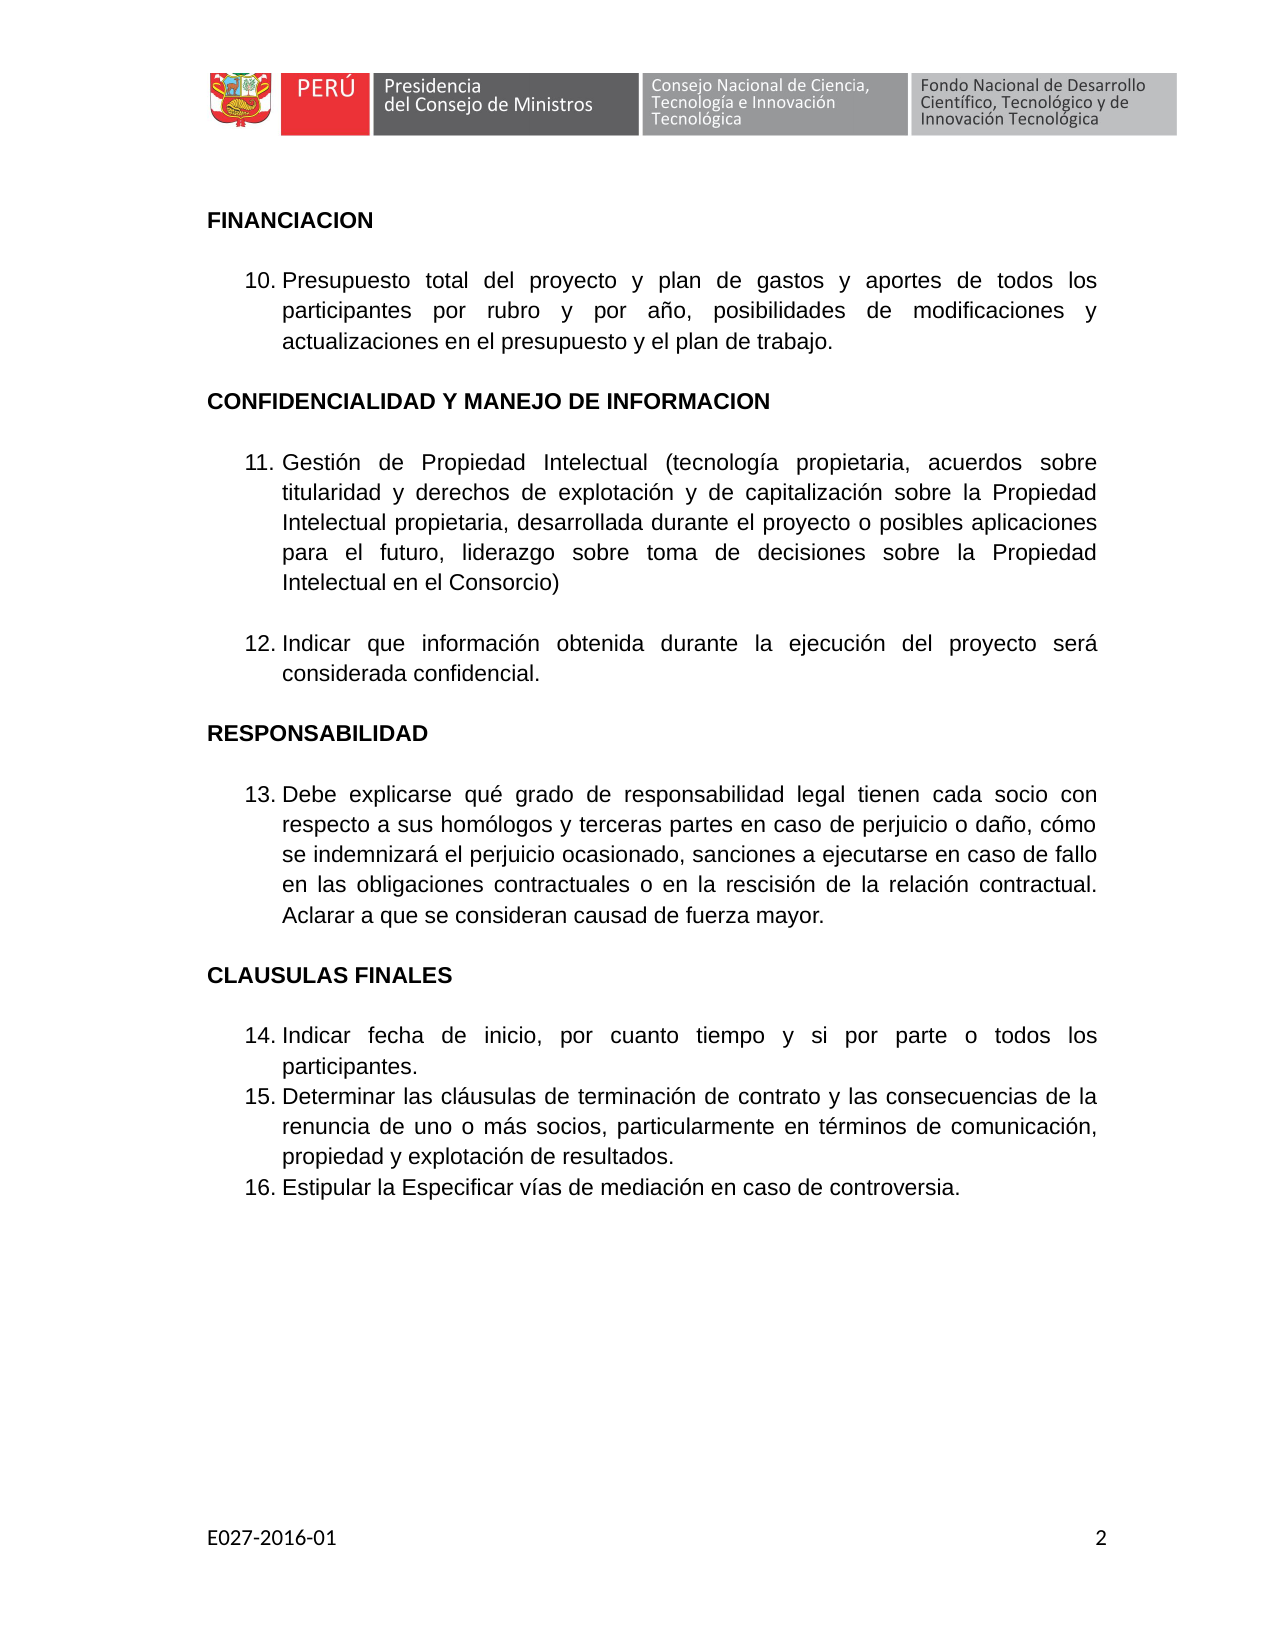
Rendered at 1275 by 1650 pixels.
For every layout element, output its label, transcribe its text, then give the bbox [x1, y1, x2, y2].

list Gestión de Propiedad Intelectual (tecnología propietaria, acuerdos sobre titularidad y derechos de explotación y de capitalización sobre la Propiedad Intelectual propietaria, desarrollada durante el proyecto o posibles aplicaciones para el futuro, liderazgo sobre toma de decisiones sobre la Propiedad Intelectual en el Consorcio) [244, 448, 1098, 596]
text RESPONSABILIDAD [207, 720, 1098, 747]
list Estipular la Especificar vías de mediación en caso de controversia. [244, 1173, 1098, 1200]
text CONFIDENCIALIDAD Y MANEJO DE INFORMACION [207, 388, 1098, 414]
text CLAUSULAS FINALES [207, 962, 1098, 988]
text FINANCIACION [207, 207, 1098, 233]
list Presupuesto total del proyecto y plan de gastos y aportes de todos los participantes por rubro y por año, posibilidades de modificaciones y actualizaciones en el presupuesto y el plan de trabajo. [244, 267, 1098, 354]
list Debe explicarse qué grado de responsabilidad legal tienen cada socio con respecto a sus homólogos y terceras partes en caso de perjuicio o daño, cómo se indemnizará el perjuicio ocasionado, sanciones a ejecutarse en caso de fallo en las obligaciones contractuales o en la rescisión de la relación contractual. Aclarar a que se consideran causad de fuerza mayor. [244, 781, 1098, 928]
list Indicar que información obtenida durante la ejecución del proyecto será considerada confidencial. [244, 630, 1098, 686]
list Determinar las cláusulas de terminación de contrato y las consecuencias de la renuncia de uno o más socios, particularmente en términos de comunicación, propiedad y explotación de resultados. [244, 1083, 1098, 1169]
list Indicar fecha de inicio, por cuanto tiempo y si por parte o todos los participantes. [244, 1022, 1098, 1079]
